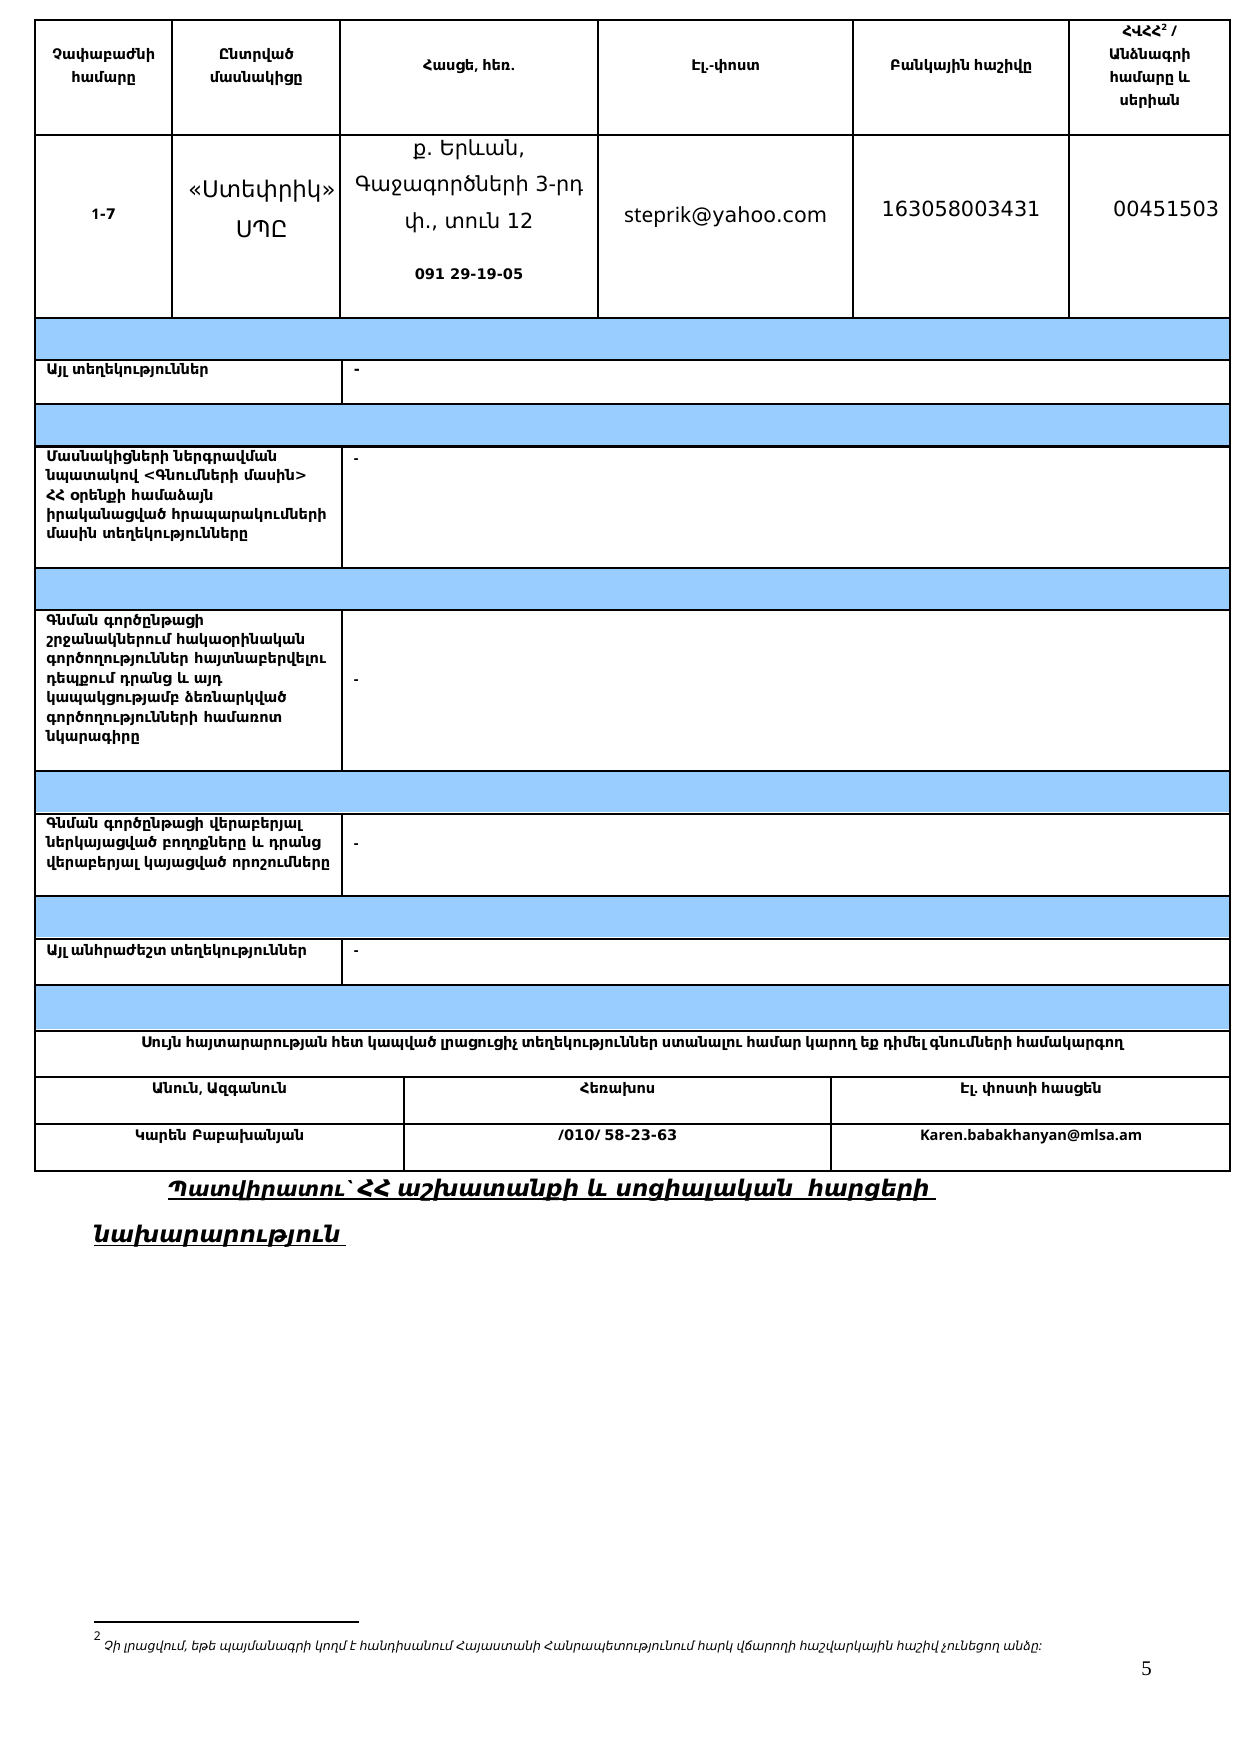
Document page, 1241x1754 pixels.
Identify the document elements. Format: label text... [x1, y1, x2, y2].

table_cell ՀՎՀՀ / Անձնագրի համարը և սերիան [1070, 21, 1229, 134]
table_cell Այլ տեղեկություններ [36, 361, 341, 403]
table_cell Էլ.-փոստ [599, 21, 852, 134]
table_cell [36, 405, 1229, 445]
table_cell Էլ. փոստի հասցեն [832, 1078, 1229, 1123]
table_cell Karen.babakhanyan@mlsa.am [832, 1125, 1229, 1169]
table_cell Գնման գործընթացի շրջանակներում հակաօրինական գործողություններ հայտնաբերվելու դեպքում դրանց և այդ կապակցությամբ ձեռնարկված գործողությունների համառոտ նկարագիրը [36, 611, 341, 770]
table_cell Գնման գործընթացի վերաբերյալ ներկայացված բողոքները և դրանց վերաբերյալ կայացված որոշումները [36, 815, 341, 895]
table_cell Ընտրված մասնակիցը [173, 21, 339, 134]
table_cell [36, 897, 1229, 937]
table_cell [36, 319, 1229, 359]
table_cell Այլ անհրաժեշտ տեղեկություններ [36, 940, 341, 984]
table_cell [36, 772, 1229, 812]
table_cell - [343, 448, 1229, 567]
table_cell 1-7 [36, 136, 171, 317]
table_cell «Ստեփրիկ» ՍՊԸ [173, 136, 339, 317]
table_cell Սույն հայտարարության հետ կապված լրացուցիչ տեղեկություններ ստանալու համար կարող եք դիմել գնումների համակարգող [36, 1032, 1229, 1076]
table_cell steprik@yahoo.com [599, 136, 852, 317]
table_cell Չափաբաժնի համարը [36, 21, 171, 134]
table_cell Մասնակիցների ներգրավման նպատակով <Գնումների մասին> ՀՀ օրենքի համաձայն իրականացված հրապարակումների մասին տեղեկությունները [36, 448, 341, 567]
table_cell - [343, 815, 1229, 895]
table_cell 00451503 [1070, 136, 1229, 317]
table_cell ք. Երևան, Գաջագործների 3-րդ փ., տուն 12 091 29-19-05 [341, 136, 597, 317]
table_cell - [343, 361, 1229, 403]
table_cell Հասցե, հեռ. [341, 21, 597, 134]
table_cell [36, 986, 1229, 1029]
table_cell Բանկային հաշիվը [854, 21, 1068, 134]
table_cell Կարեն Բաբախանյան [36, 1125, 403, 1169]
text Պատվիրատու` ՀՀ աշխատանքի և սոցիալական հարցերի նախարարություն [94, 1172, 1152, 1250]
table_cell - [343, 611, 1229, 770]
table_cell Հեռախոս [405, 1078, 830, 1123]
table_cell [36, 569, 1229, 609]
table_cell /010/ 58-23-63 [405, 1125, 830, 1169]
table_cell 163058003431 [854, 136, 1068, 317]
table_cell Անուն, Ազգանուն [36, 1078, 403, 1123]
table_cell - [343, 940, 1229, 984]
